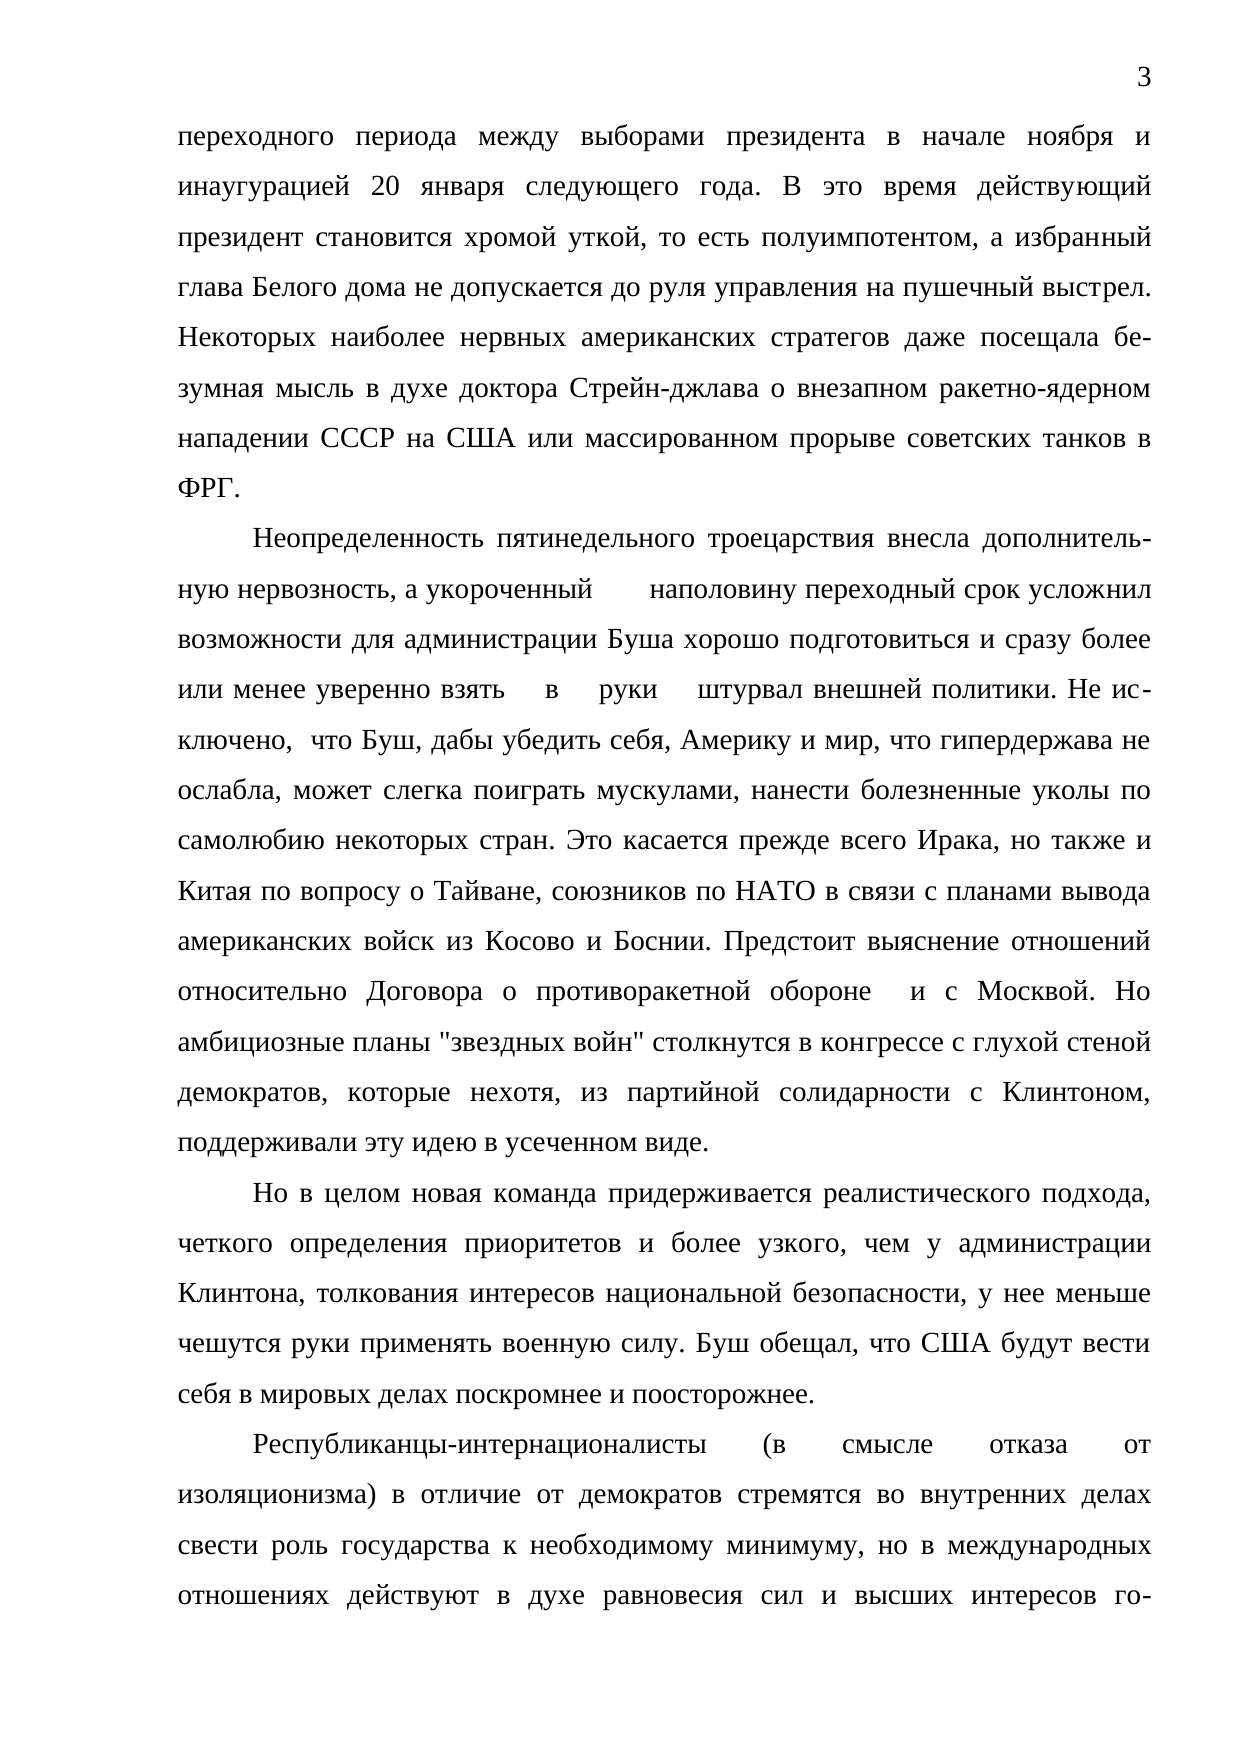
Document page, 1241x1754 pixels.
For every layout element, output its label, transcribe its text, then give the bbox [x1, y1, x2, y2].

text Неопределенность пятинедельного троецарствия внесла дополнительную нервозность, а укороченный наполовину переходный срок усложнил возможности для администрации Буша хорошо подготовиться и сразу более или менее уверенно взять в руки штурвал внешней политики. Не исключено, что Буш, дабы убедить себя, Америку и мир, что гипердержава не ослабла, может слегка поиграть мускулами, нанести болезненные уколы по самолюбию некоторых стран. Это касается прежде всего Ирака, но также и Китая по вопросу о Тайване, союзников по НАТО в связи с планами вывода американских войск из Косово и Боснии. Предстоит выяснение отношений относительно Договора о противоракетной обороне и с Москвой. Но амбициозные планы "звездных войн" столкнутся в конгрессе с глухой стеной демократов, которые нехотя, из партийной солидарности с Клинтоном, поддерживали эту идею в усеченном виде. [177, 521, 1152, 1158]
text Но в целом новая команда придерживается реалистического подхода, четкого определения приоритетов и более узкого, чем у администрации Клинтона, толкования интересов национальной безопасности, у нее меньше чешутся руки применять военную силу. Буш обещал, что США будут вести себя в мировых делах поскромнее и поосторожнее. [177, 1175, 1152, 1409]
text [177, 1426, 1152, 1611]
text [177, 118, 1152, 504]
